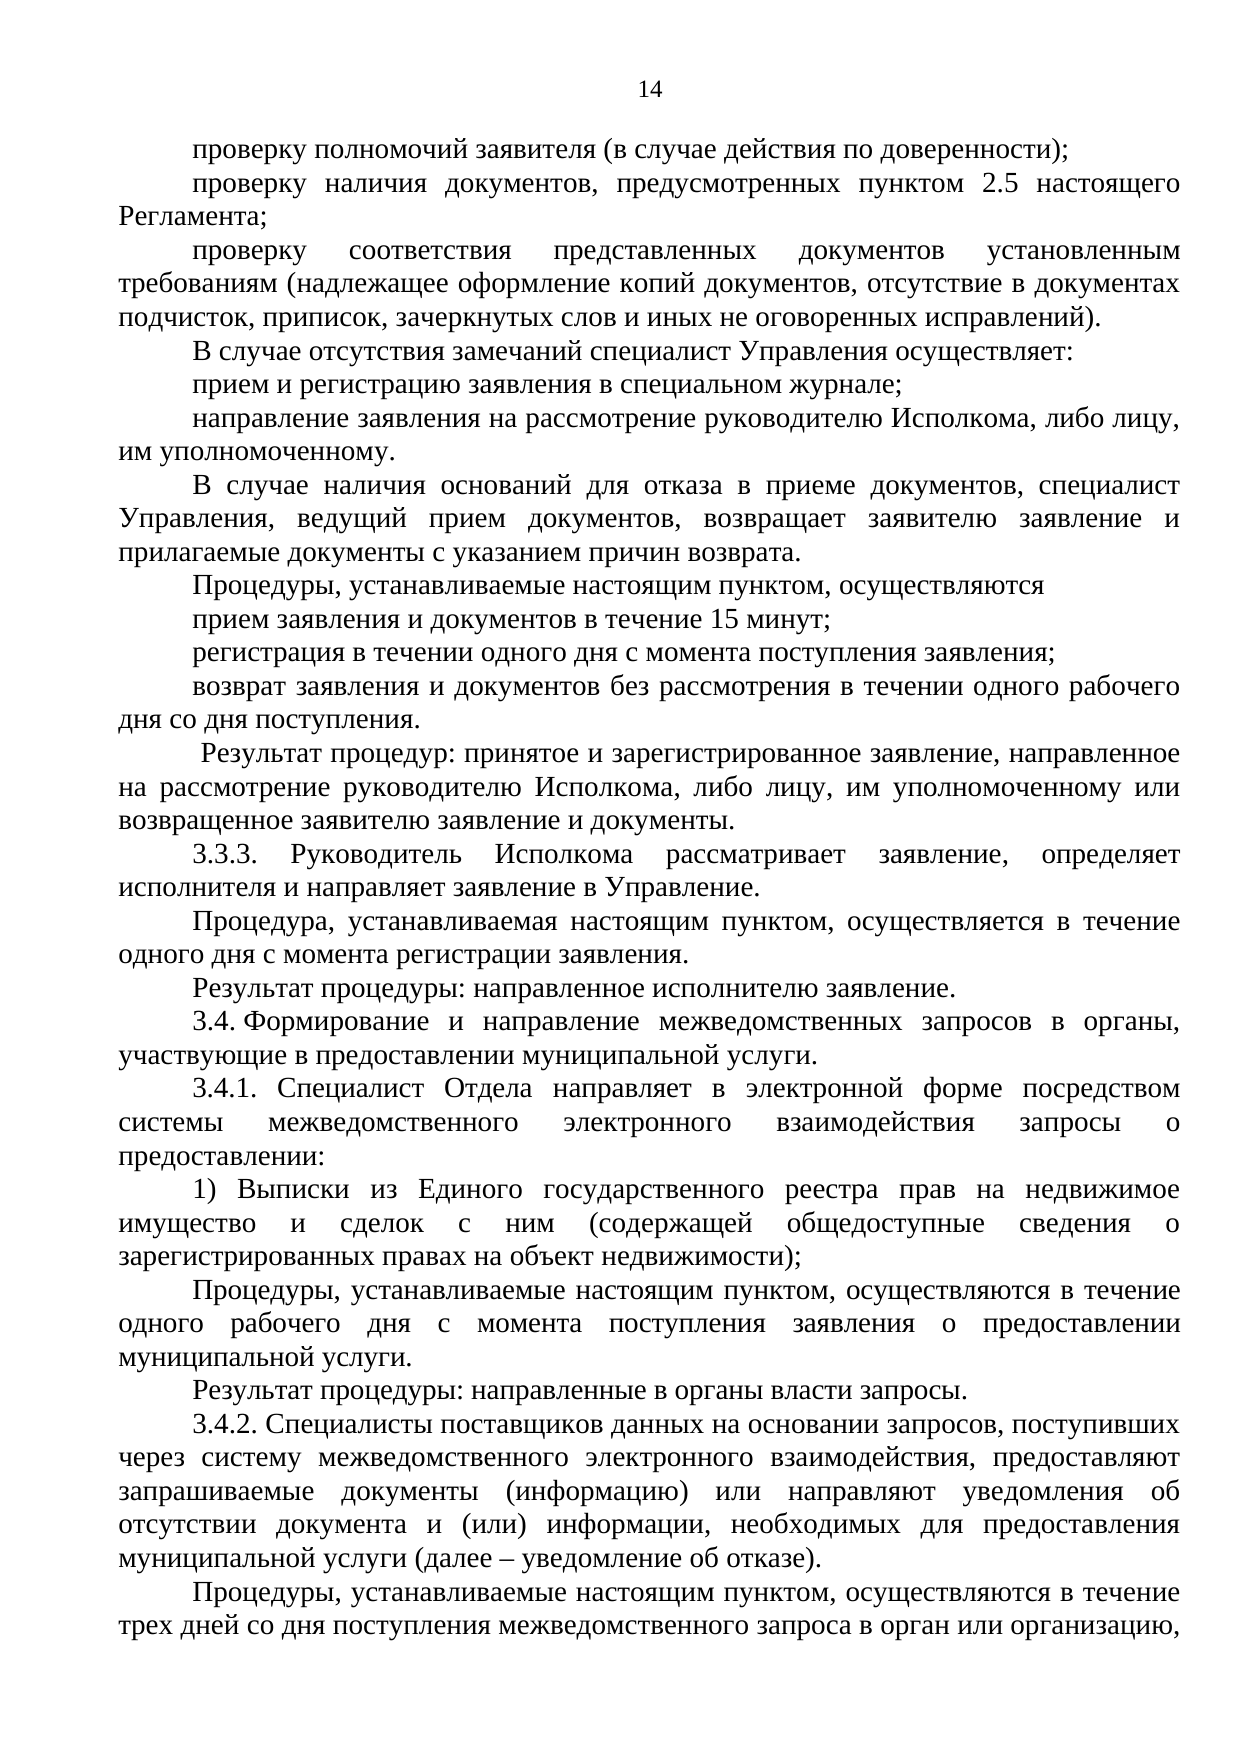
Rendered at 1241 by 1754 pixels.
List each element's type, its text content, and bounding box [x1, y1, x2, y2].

text 3.4. Формирование и направление межведомственных запросов в органы, участвующие в предоставлении муниципальной услуги. [118, 1003, 1181, 1071]
text проверку полномочий заявителя (в случае действия по доверенности); [118, 131, 1181, 165]
text проверку наличия документов, предусмотренных пунктом 2.5 настоящего Регламента; [118, 165, 1181, 232]
text Результат процедуры: направленное исполнителю заявление. [118, 970, 1181, 1003]
text 3.3.3. Руководитель Исполкома рассматривает заявление, определяет исполнителя и направляет заявление в Управление. [118, 836, 1181, 903]
text регистрация в течении одного дня с момента поступления заявления; [118, 634, 1181, 668]
text проверку соответствия представленных документов установленным требованиям (надлежащее оформление копий документов, отсутствие в документах подчисток, приписок, зачеркнутых слов и иных не оговоренных исправлений). [118, 232, 1181, 333]
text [118, 1574, 1181, 1641]
text В случае отсутствия замечаний специалист Управления осуществляет: [118, 333, 1181, 366]
text прием заявления и документов в течение 15 минут; [118, 601, 1181, 634]
text направление заявления на рассмотрение руководителю Исполкома, либо лицу, им уполномоченному. [118, 400, 1181, 467]
text Процедура, устанавливаемая настоящим пунктом, осуществляется в течение одного дня с момента регистрации заявления. [118, 903, 1181, 970]
text Процедуры, устанавливаемые настоящим пунктом, осуществляются [118, 567, 1181, 601]
text 3.4.1. Специалист Отдела направляет в электронной форме посредством системы межведомственного электронного взаимодействия запросы о предоставлении: [118, 1071, 1181, 1171]
text Результат процедуры: направленные в органы власти запросы. [118, 1372, 1181, 1406]
text 1) Выписки из Единого государственного реестра прав на недвижимое имущество и сделок с ним (содержащей общедоступные сведения о зарегистрированных правах на объект недвижимости); [118, 1171, 1181, 1272]
text 3.4.2. Специалисты поставщиков данных на основании запросов, поступивших через систему межведомственного электронного взаимодействия, предоставляют запрашиваемые документы (информацию) или направляют уведомления об отсутствии документа и (или) информации, необходимых для предоставления муниципальной услуги (далее – уведомление об отказе). [118, 1406, 1181, 1574]
text В случае наличия оснований для отказа в приеме документов, специалист Управления, ведущий прием документов, возвращает заявителю заявление и прилагаемые документы с указанием причин возврата. [118, 467, 1181, 567]
text Результат процедур: принятое и зарегистрированное заявление, направленное на рассмотрение руководителю Исполкома, либо лицу, им уполномоченному или возвращенное заявителю заявление и документы. [118, 735, 1181, 836]
text Процедуры, устанавливаемые настоящим пунктом, осуществляются в течение одного рабочего дня с момента поступления заявления о предоставлении муниципальной услуги. [118, 1272, 1181, 1372]
text возврат заявления и документов без рассмотрения в течении одного рабочего дня со дня поступления. [118, 668, 1181, 735]
text прием и регистрацию заявления в специальном журнале; [118, 366, 1181, 400]
